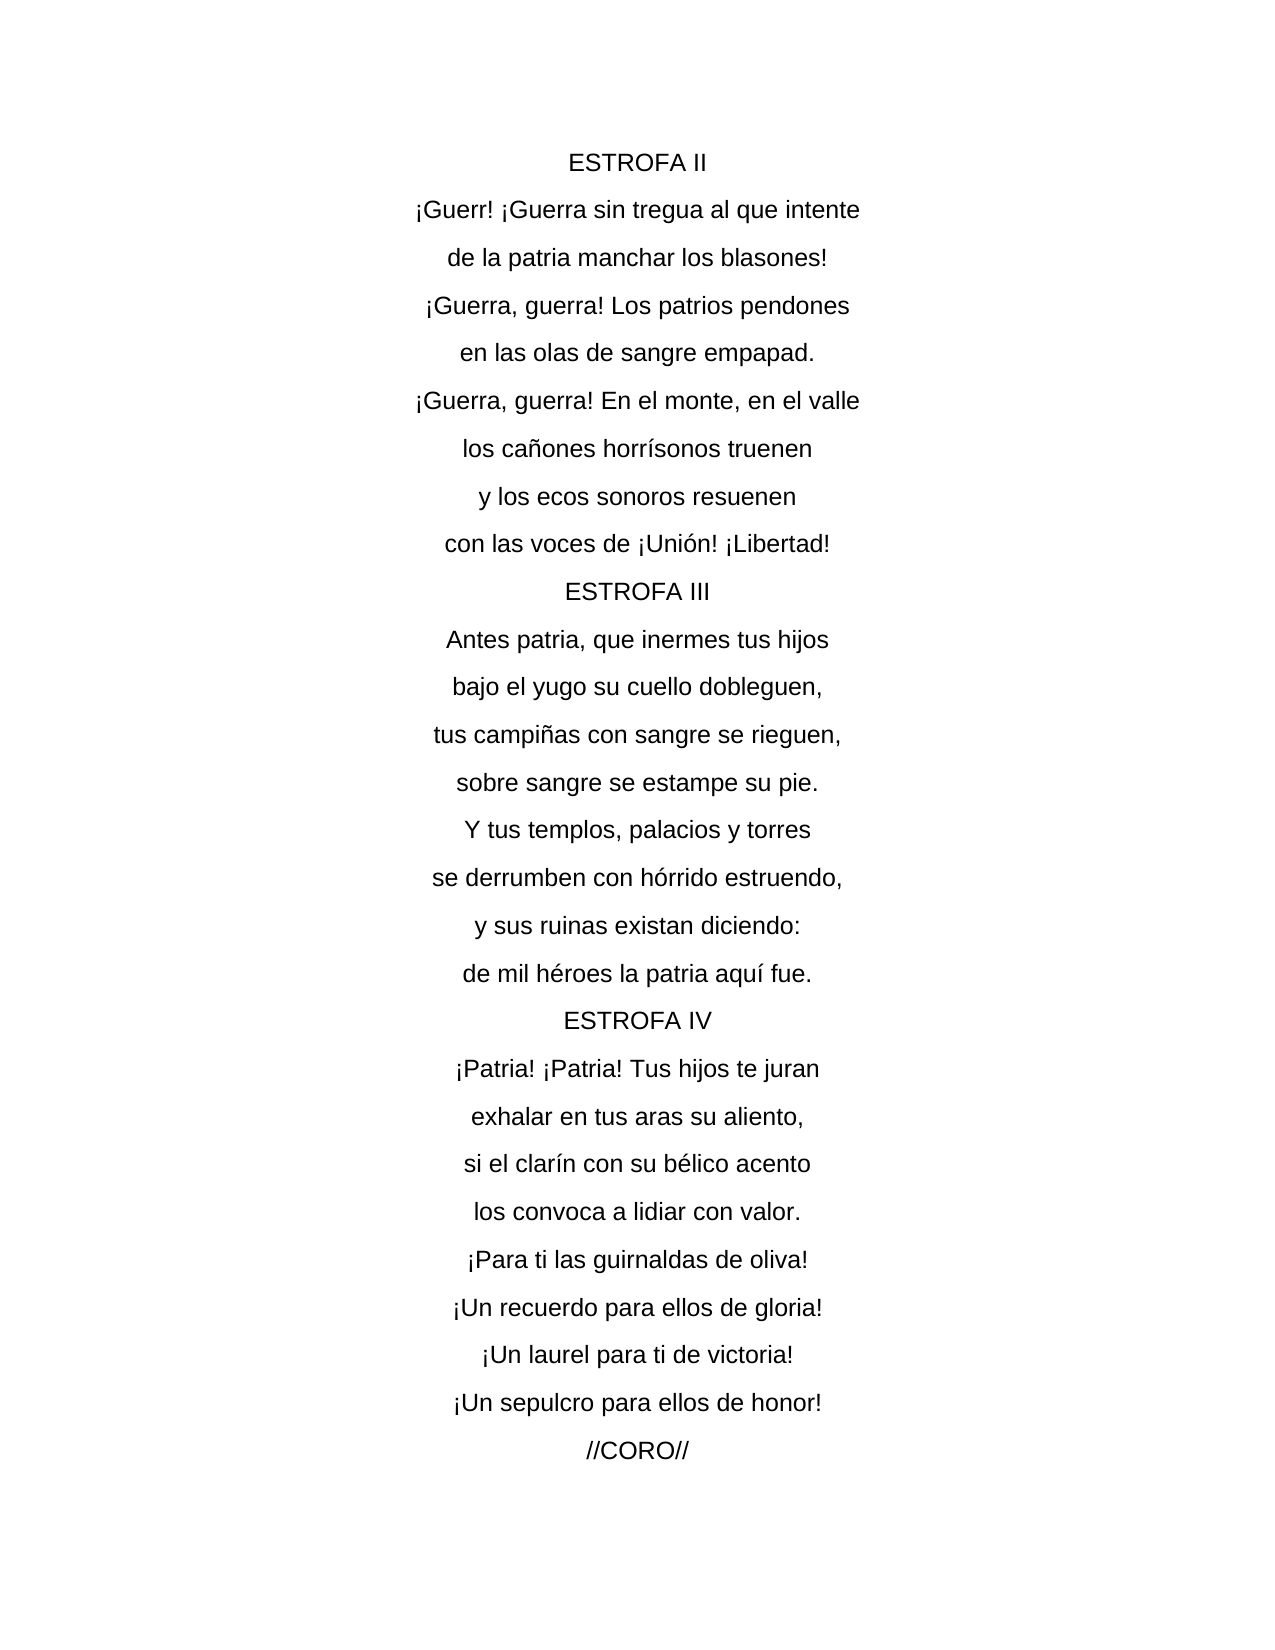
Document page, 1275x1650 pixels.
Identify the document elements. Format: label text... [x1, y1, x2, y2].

text ¡Para ti las guirnaldas de oliva! [177, 1245, 1098, 1274]
text sobre sangre se estampe su pie. [177, 768, 1098, 797]
text ¡Guerra, guerra! En el monte, en el valle [177, 386, 1098, 415]
text los convoca a lidiar con valor. [177, 1197, 1098, 1226]
text ESTROFA IV [177, 1006, 1098, 1035]
text y sus ruinas existan diciendo: [177, 911, 1098, 940]
text de la patria manchar los blasones! [177, 243, 1098, 272]
text ¡Un recuerdo para ellos de gloria! [177, 1293, 1098, 1321]
text bajo el yugo su cuello dobleguen, [177, 672, 1098, 701]
text Antes patria, que inermes tus hijos [177, 625, 1098, 653]
text ¡Guerra, guerra! Los patrios pendones [177, 291, 1098, 319]
text los cañones horrísonos truenen [177, 434, 1098, 463]
text si el clarín con su bélico acento [177, 1149, 1098, 1178]
text tus campiñas con sangre se rieguen, [177, 720, 1098, 749]
text ¡Guerr! ¡Guerra sin tregua al que intente [177, 195, 1098, 224]
text de mil héroes la patria aquí fue. [177, 959, 1098, 987]
text ¡Un sepulcro para ellos de honor! [177, 1388, 1098, 1417]
text en las olas de sangre empapad. [177, 338, 1098, 367]
text //CORO// [177, 1436, 1098, 1464]
text ESTROFA II [177, 148, 1098, 176]
text se derrumben con hórrido estruendo, [177, 863, 1098, 892]
text ¡Un laurel para ti de victoria! [177, 1340, 1098, 1369]
text Y tus templos, palacios y torres [177, 816, 1098, 844]
text con las voces de ¡Unión! ¡Libertad! [177, 529, 1098, 558]
text exhalar en tus aras su aliento, [177, 1102, 1098, 1131]
text ESTROFA III [177, 577, 1098, 606]
text y los ecos sonoros resuenen [177, 482, 1098, 510]
text ¡Patria! ¡Patria! Tus hijos te juran [177, 1054, 1098, 1083]
